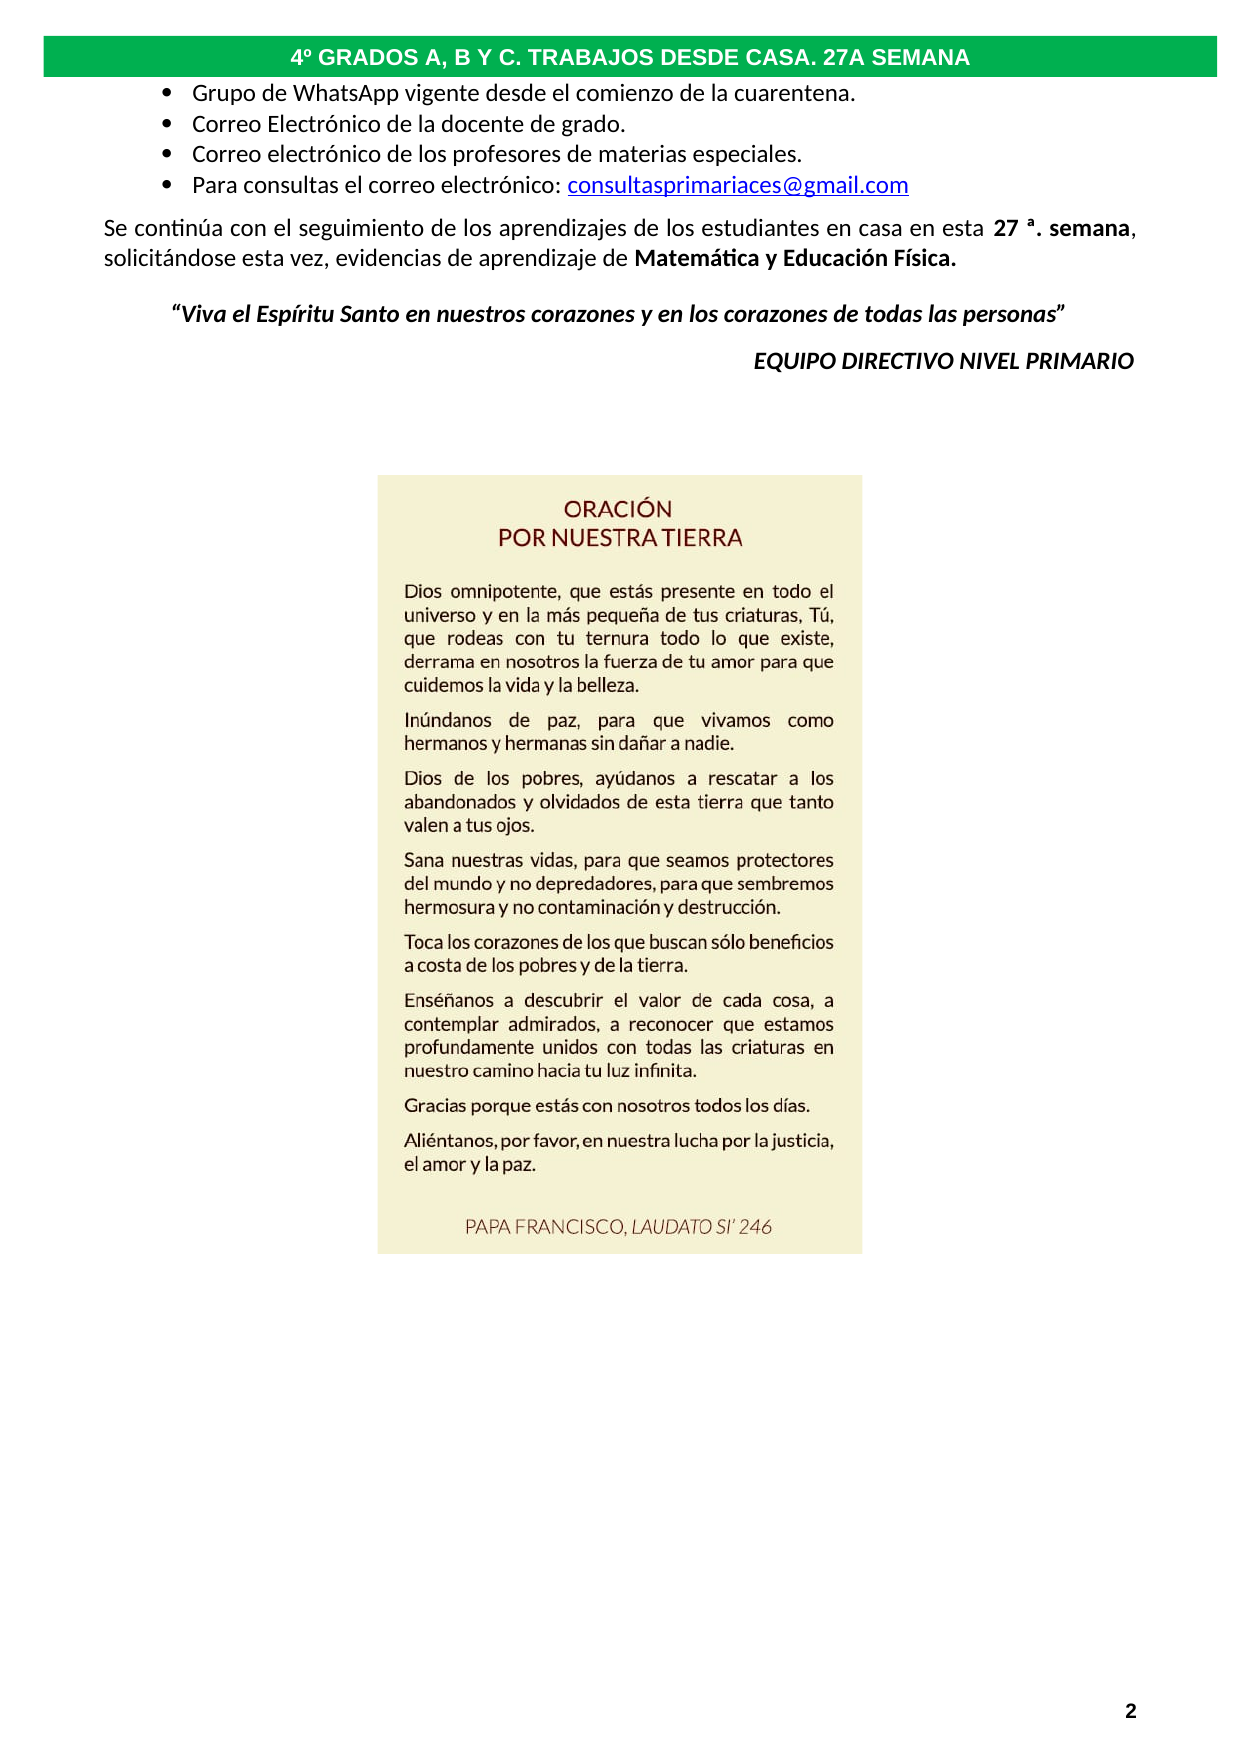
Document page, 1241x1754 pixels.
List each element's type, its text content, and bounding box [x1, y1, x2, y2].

text “Viva el Espíritu Santo en nuestros corazones y en los corazones de todas las personas” [103, 163, 1137, 194]
picture [377, 340, 863, 1120]
text EQUIPO DIRECTIVO NIVEL PRIMARIO [103, 211, 1137, 241]
text Se continúa con el seguimiento de los aprendizajes de los estudiantes en casa en esta 27 ª. semana, solicitándose esta vez, evidencias de aprendizaje de Matemática y Educación Física. [103, 77, 1137, 138]
picture [113, 1131, 1128, 1686]
